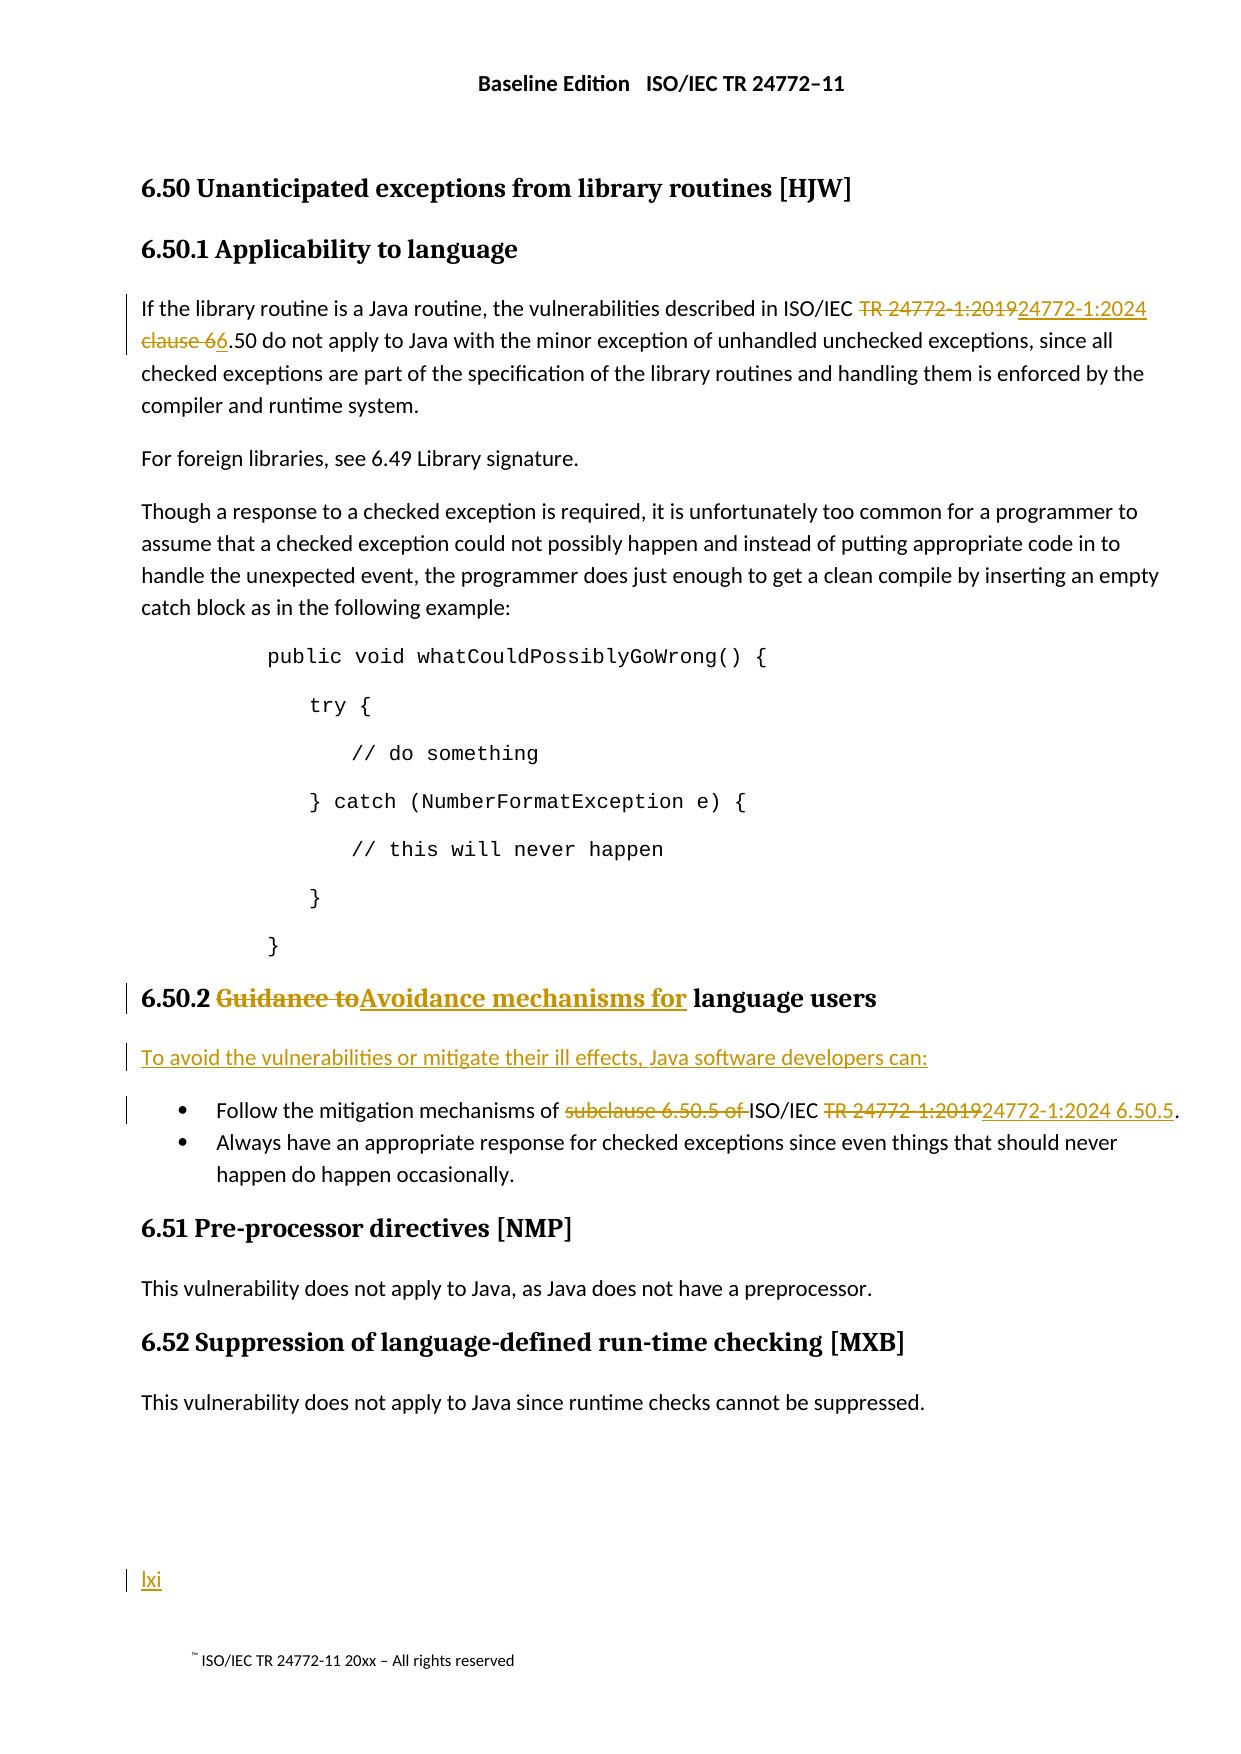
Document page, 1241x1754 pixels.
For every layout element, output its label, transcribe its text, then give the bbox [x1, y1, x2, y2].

text If the library routine is a Java routine, the vulnerabilities described in ISO/IEC .50 do not apply to Java with the minor exception of unhandled unchecked exceptions, since all checked exceptions are part of the specification of the library routines and handling them is enforced by the compiler and runtime system. [141, 294, 1182, 419]
text public void whatCouldPossiblyGoWrong() { [267, 647, 1182, 670]
text try { [267, 694, 1182, 718]
text } catch (NumberFormatException e) { [267, 791, 1182, 814]
subtitle 6.51 Pre-processor directives [NMP] [141, 1213, 1182, 1244]
text This vulnerability does not apply to Java since runtime checks cannot be suppressed. [141, 1388, 1182, 1416]
list Follow the mitigation mechanisms of ISO/IEC . [178, 1096, 1182, 1124]
text // do something [267, 743, 1182, 766]
subtitle 6.50.2 language users [141, 983, 1182, 1014]
text This vulnerability does not apply to Java, as Java does not have a preprocessor. [141, 1274, 1182, 1302]
subtitle 6.50.1 Applicability to language [141, 234, 1182, 265]
text } [267, 935, 1182, 958]
list Always have an appropriate response for checked exceptions since even things that should never happen do happen occasionally. [178, 1128, 1182, 1188]
text Though a response to a checked exception is required, it is unfortunately too common for a programmer to assume that a checked exception could not possibly happen and instead of putting appropriate code in to handle the unexpected event, the programmer does just enough to get a clean compile by inserting an empty catch block as in the following example: [141, 497, 1182, 622]
text // this will never happen [267, 839, 1182, 862]
text For foreign libraries, see 6.49 Library signature. [141, 444, 1182, 472]
text } [267, 887, 1182, 910]
subtitle 6.52 Suppression of language-defined run-time checking [MXB] [141, 1327, 1182, 1358]
subtitle 6.50 Unanticipated exceptions from library routines [HJW] [141, 173, 1182, 205]
